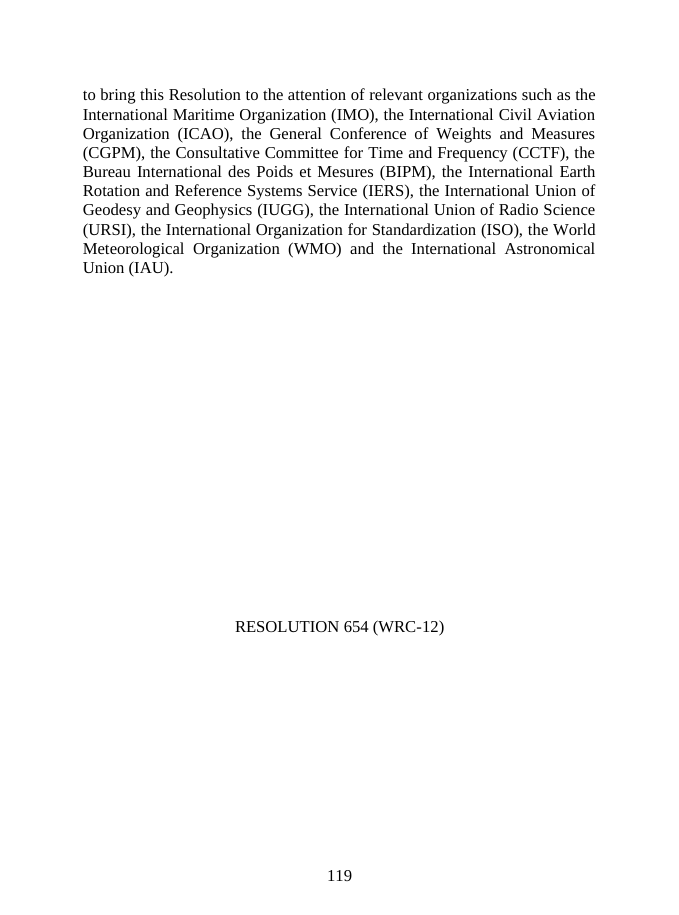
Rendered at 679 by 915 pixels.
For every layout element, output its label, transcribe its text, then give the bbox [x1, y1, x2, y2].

text RESOLUTION 654 (WRC-12) [83, 617, 596, 636]
text to bring this Resolution to the attention of relevant organizations such as the International Maritime Organization (IMO), the International Civil Aviation Organization (ICAO), the General Conference of Weights and Measures (CGPM), the Consultative Committee for Time and Frequency (CCTF), the Bureau International des Poids et Mesures (BIPM), the International Earth Rotation and Reference Systems Service (IERS), the International Union of Geodesy and Geophysics (IUGG), the International Union of Radio Science (URSI), the International Organization for Standardization (ISO), the World Meteorological Organization (WMO) and the International Astronomical Union (IAU). [83, 85, 596, 277]
